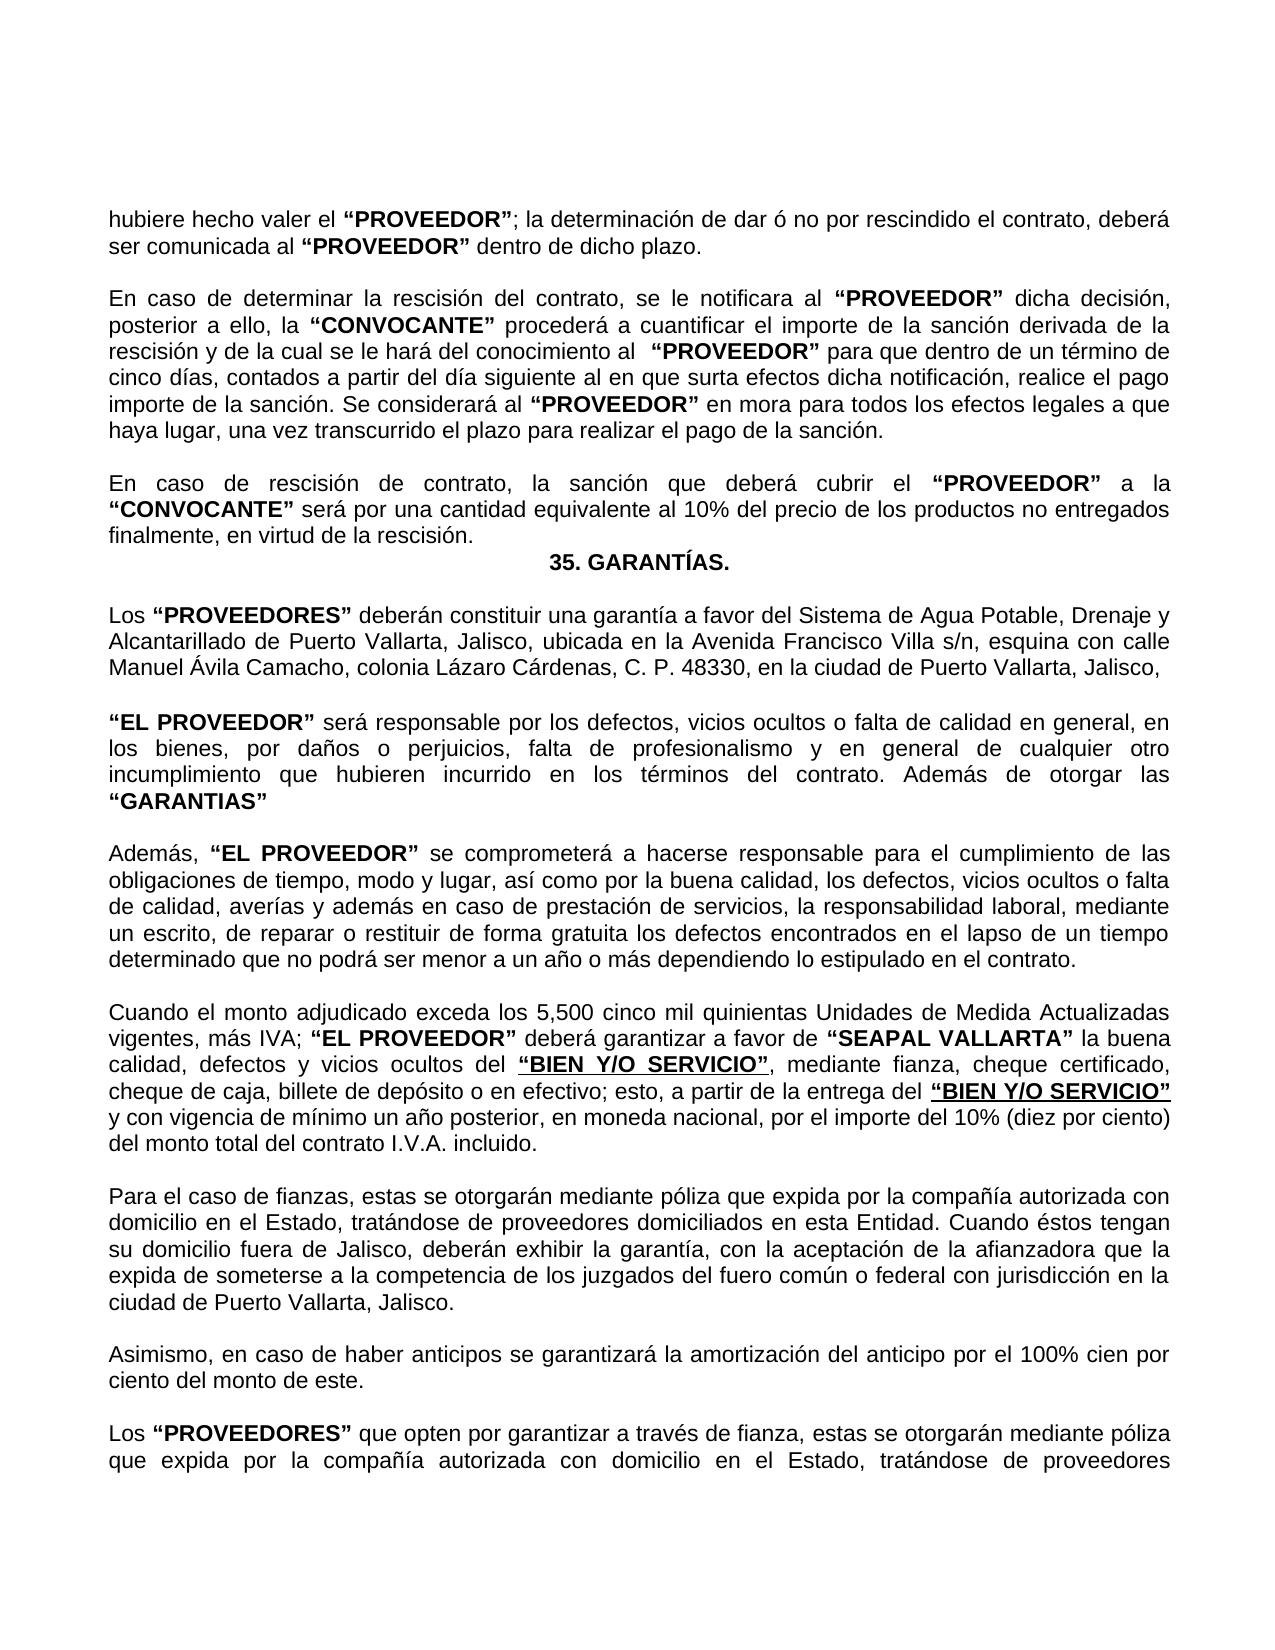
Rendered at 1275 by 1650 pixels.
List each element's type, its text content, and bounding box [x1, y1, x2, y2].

text “EL PROVEEDOR” será responsable por los defectos, vicios ocultos o falta de calidad en general, en los bienes, por daños o perjuicios, falta de profesionalismo y en general de cualquier otro incumplimiento que hubieren incurrido en los términos del contrato. Además de otorgar las “GARANTIAS” [108, 709, 1171, 814]
text Los “PROVEEDORES” deberán constituir una garantía a favor del Sistema de Agua Potable, Drenaje y Alcantarillado de Puerto Vallarta, Jalisco, ubicada en la Avenida Francisco Villa s/n, esquina con calle Manuel Ávila Camacho, colonia Lázaro Cárdenas, C. P. 48330, en la ciudad de Puerto Vallarta, Jalisco, [108, 602, 1171, 681]
text 35. GARANTÍAS. [108, 549, 1171, 575]
text Además, “EL PROVEEDOR” se comprometerá a hacerse responsable para el cumplimiento de las obligaciones de tiempo, modo y lugar, así como por la buena calidad, los defectos, vicios ocultos o falta de calidad, averías y además en caso de prestación de servicios, la responsabilidad laboral, mediante un escrito, de reparar o restituir de forma gratuita los defectos encontrados en el lapso de un tiempo determinado que no podrá ser menor a un año o más dependiendo lo estipulado en el contrato. [108, 840, 1171, 972]
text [108, 206, 1171, 259]
text En caso de determinar la rescisión del contrato, se le notificara al “PROVEEDOR” dicha decisión, posterior a ello, la “CONVOCANTE” procederá a cuantificar el importe de la sanción derivada de la rescisión y de la cual se le hará del conocimiento al “PROVEEDOR” para que dentro de un término de cinco días, contados a partir del día siguiente al en que surta efectos dicha notificación, realice el pago importe de la sanción. Se considerará al “PROVEEDOR” en mora para todos los efectos legales a que haya lugar, una vez transcurrido el plazo para realizar el pago de la sanción. [108, 285, 1171, 443]
text Asimismo, en caso de haber anticipos se garantizará la amortización del anticipo por el 100% cien por ciento del monto de este. [108, 1341, 1171, 1394]
text Para el caso de fianzas, estas se otorgarán mediante póliza que expida por la compañía autorizada con domicilio en el Estado, tratándose de proveedores domiciliados en esta Entidad. Cuando éstos tengan su domicilio fuera de Jalisco, deberán exhibir la garantía, con la aceptación de la afianzadora que la expida de someterse a la competencia de los juzgados del fuero común o federal con jurisdicción en la ciudad de Puerto Vallarta, Jalisco. [108, 1183, 1171, 1315]
text Cuando el monto adjudicado exceda los 5,500 cinco mil quinientas Unidades de Medida Actualizadas vigentes, más IVA; “EL PROVEEDOR” deberá garantizar a favor de “SEAPAL VALLARTA” la buena calidad, defectos y vicios ocultos del “BIEN Y/O SERVICIO”, mediante fianza, cheque certificado, cheque de caja, billete de depósito o en efectivo; esto, a partir de la entrega del “BIEN Y/O SERVICIO” y con vigencia de mínimo un año posterior, en moneda nacional, por el importe del 10% (diez por ciento) del monto total del contrato I.V.A. incluido. [108, 998, 1171, 1157]
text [108, 1420, 1171, 1473]
text En caso de rescisión de contrato, la sanción que deberá cubrir el “PROVEEDOR” a la “CONVOCANTE” será por una cantidad equivalente al 10% del precio de los productos no entregados finalmente, en virtud de la rescisión. [108, 470, 1171, 549]
